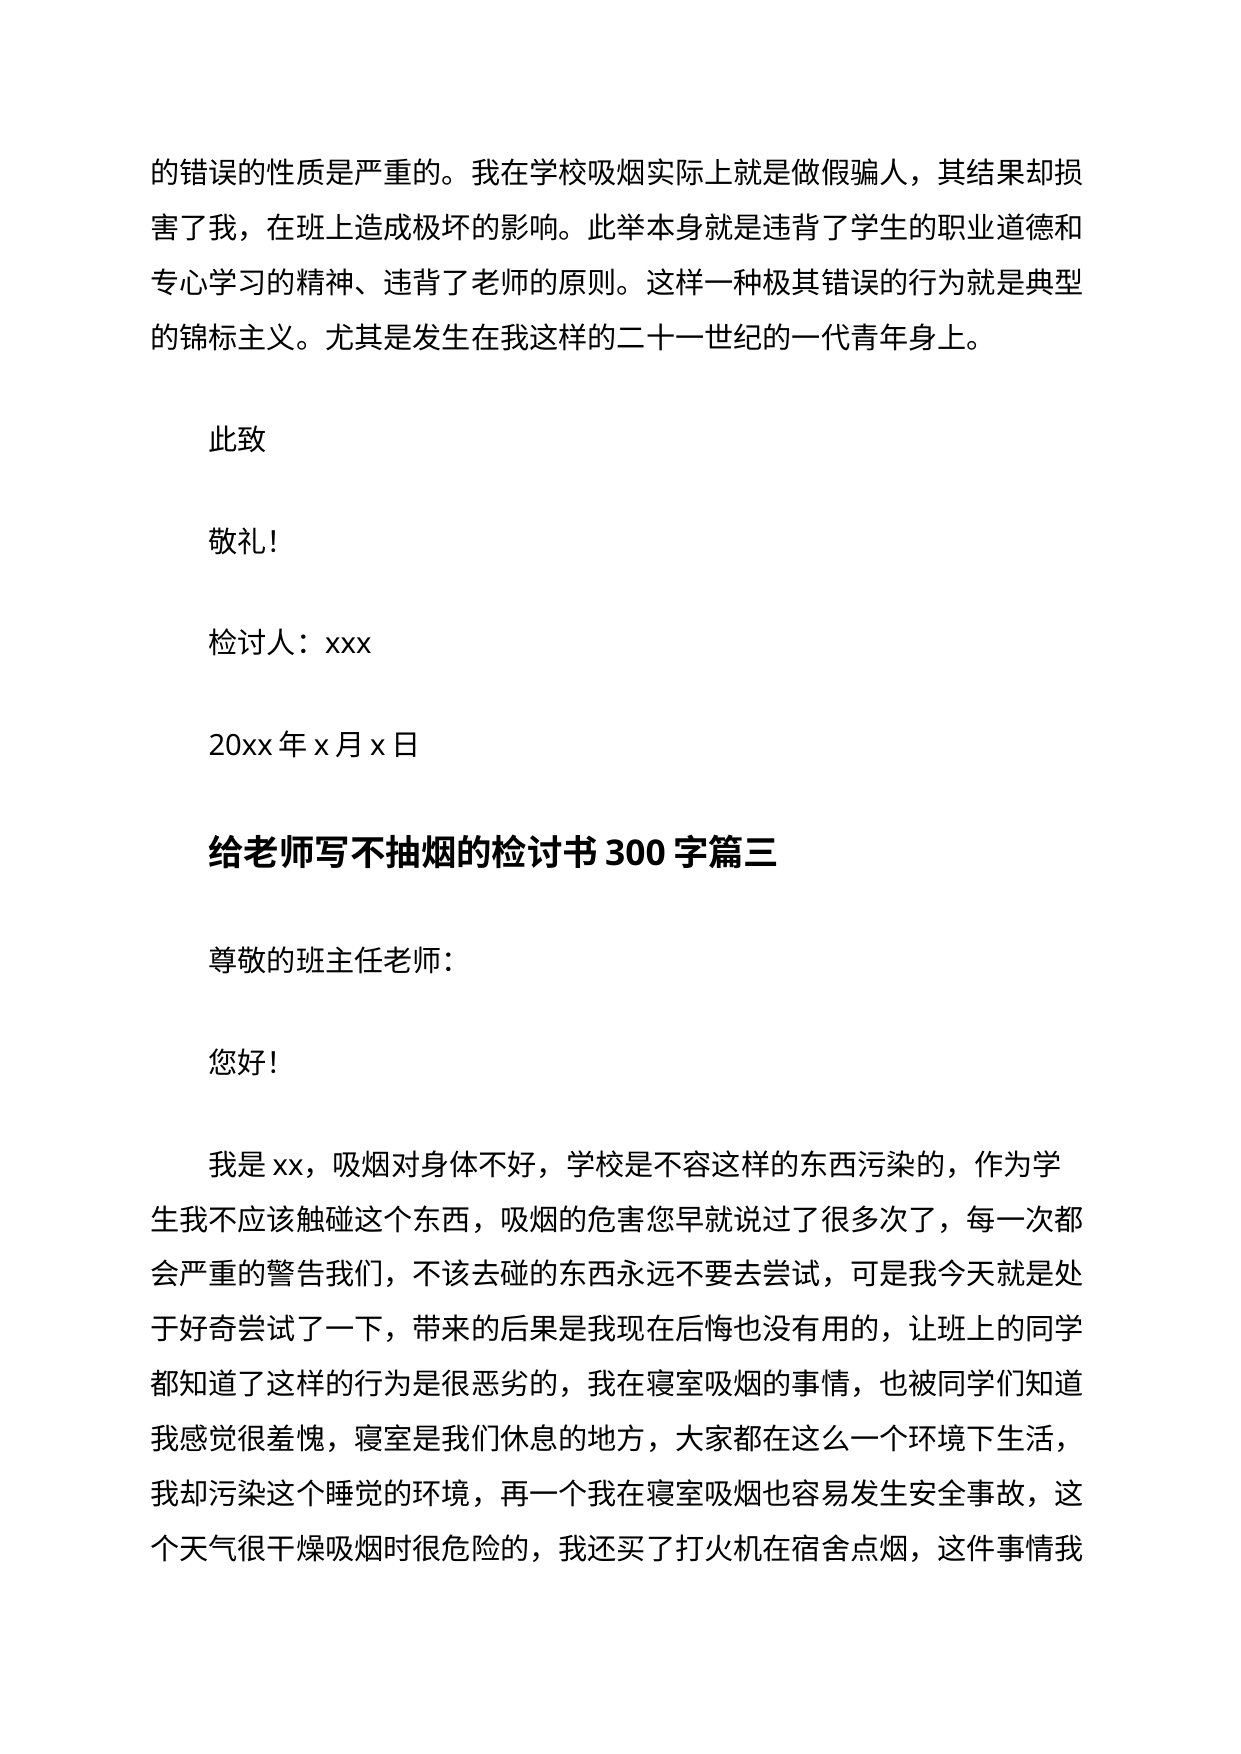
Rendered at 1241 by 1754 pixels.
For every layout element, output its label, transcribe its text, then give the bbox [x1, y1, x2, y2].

text 检讨人：xxx [150, 620, 1090, 662]
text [150, 150, 1090, 357]
text 给老师写不抽烟的检讨书300字篇三 [150, 824, 1090, 875]
text 敬礼！ [150, 518, 1090, 561]
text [150, 1141, 1090, 1568]
text 您好！ [150, 1039, 1090, 1082]
text 此致 [150, 416, 1090, 459]
text 20xx年x月x日 [150, 722, 1090, 764]
text 尊敬的班主任老师： [150, 937, 1090, 980]
